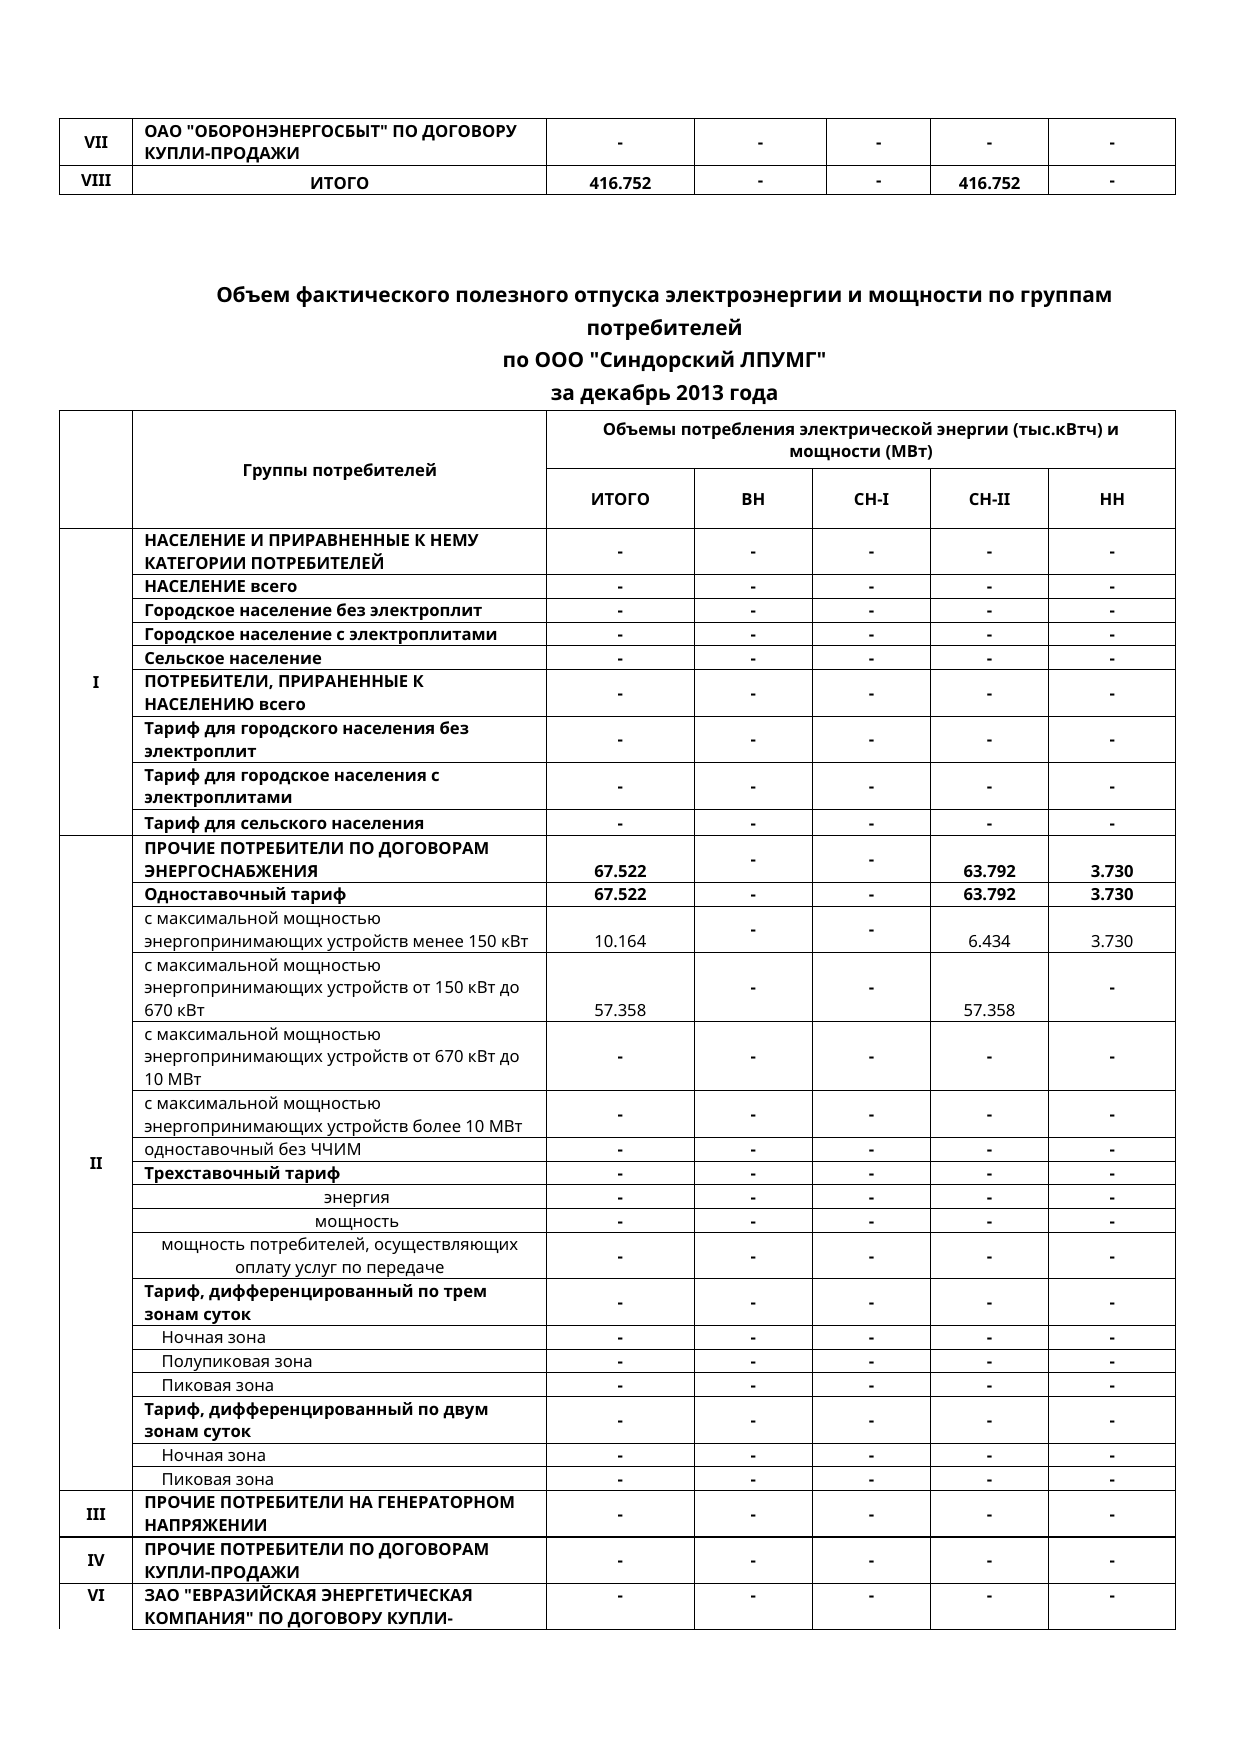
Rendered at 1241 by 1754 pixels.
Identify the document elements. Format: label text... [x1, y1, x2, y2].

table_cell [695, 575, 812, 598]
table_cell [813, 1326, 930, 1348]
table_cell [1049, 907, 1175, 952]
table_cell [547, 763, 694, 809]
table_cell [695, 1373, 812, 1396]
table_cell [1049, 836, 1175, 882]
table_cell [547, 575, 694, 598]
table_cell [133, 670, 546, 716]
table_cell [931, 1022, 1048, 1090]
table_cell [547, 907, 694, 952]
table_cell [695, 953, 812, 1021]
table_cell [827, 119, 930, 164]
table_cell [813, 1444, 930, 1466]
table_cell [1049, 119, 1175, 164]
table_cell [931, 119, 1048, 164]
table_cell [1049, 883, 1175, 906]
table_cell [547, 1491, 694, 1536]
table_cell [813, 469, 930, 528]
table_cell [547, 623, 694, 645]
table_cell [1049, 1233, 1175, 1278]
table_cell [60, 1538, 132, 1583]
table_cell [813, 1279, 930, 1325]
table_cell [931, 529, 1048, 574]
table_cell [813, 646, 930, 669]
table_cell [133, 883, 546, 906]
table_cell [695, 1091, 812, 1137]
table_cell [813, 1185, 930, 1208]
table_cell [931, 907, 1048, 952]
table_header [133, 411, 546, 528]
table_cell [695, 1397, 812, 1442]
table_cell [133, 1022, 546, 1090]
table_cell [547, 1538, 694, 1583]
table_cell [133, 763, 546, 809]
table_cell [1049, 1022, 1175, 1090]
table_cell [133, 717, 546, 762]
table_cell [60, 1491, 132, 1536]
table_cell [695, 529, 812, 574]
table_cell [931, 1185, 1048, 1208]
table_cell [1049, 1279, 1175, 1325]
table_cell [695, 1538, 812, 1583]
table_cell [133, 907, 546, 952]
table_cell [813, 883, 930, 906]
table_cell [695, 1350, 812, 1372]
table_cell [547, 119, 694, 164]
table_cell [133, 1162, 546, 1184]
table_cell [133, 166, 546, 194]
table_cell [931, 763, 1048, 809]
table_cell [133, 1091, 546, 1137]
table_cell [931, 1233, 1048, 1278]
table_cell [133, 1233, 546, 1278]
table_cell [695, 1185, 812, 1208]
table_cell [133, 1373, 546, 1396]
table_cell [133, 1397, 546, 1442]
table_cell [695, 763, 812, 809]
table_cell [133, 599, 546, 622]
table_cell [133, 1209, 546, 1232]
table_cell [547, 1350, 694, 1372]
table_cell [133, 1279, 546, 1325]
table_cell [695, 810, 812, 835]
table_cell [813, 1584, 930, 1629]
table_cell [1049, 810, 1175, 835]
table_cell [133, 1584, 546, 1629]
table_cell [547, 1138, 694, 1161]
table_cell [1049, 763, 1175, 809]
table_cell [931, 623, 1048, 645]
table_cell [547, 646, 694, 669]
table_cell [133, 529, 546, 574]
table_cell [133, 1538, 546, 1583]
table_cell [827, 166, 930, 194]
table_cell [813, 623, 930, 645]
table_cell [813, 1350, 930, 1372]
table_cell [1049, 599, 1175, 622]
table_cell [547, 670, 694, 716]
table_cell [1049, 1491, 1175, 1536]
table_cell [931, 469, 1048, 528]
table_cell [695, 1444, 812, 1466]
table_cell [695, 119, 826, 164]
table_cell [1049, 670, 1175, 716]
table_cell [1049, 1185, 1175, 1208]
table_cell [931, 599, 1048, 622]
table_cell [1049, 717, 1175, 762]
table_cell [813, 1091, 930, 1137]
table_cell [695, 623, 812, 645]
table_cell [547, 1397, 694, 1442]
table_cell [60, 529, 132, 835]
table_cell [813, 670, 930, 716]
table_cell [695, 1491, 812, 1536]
text Объем фактического полезного отпуска электроэнергии и мощности по группам потребителей [177, 280, 1152, 341]
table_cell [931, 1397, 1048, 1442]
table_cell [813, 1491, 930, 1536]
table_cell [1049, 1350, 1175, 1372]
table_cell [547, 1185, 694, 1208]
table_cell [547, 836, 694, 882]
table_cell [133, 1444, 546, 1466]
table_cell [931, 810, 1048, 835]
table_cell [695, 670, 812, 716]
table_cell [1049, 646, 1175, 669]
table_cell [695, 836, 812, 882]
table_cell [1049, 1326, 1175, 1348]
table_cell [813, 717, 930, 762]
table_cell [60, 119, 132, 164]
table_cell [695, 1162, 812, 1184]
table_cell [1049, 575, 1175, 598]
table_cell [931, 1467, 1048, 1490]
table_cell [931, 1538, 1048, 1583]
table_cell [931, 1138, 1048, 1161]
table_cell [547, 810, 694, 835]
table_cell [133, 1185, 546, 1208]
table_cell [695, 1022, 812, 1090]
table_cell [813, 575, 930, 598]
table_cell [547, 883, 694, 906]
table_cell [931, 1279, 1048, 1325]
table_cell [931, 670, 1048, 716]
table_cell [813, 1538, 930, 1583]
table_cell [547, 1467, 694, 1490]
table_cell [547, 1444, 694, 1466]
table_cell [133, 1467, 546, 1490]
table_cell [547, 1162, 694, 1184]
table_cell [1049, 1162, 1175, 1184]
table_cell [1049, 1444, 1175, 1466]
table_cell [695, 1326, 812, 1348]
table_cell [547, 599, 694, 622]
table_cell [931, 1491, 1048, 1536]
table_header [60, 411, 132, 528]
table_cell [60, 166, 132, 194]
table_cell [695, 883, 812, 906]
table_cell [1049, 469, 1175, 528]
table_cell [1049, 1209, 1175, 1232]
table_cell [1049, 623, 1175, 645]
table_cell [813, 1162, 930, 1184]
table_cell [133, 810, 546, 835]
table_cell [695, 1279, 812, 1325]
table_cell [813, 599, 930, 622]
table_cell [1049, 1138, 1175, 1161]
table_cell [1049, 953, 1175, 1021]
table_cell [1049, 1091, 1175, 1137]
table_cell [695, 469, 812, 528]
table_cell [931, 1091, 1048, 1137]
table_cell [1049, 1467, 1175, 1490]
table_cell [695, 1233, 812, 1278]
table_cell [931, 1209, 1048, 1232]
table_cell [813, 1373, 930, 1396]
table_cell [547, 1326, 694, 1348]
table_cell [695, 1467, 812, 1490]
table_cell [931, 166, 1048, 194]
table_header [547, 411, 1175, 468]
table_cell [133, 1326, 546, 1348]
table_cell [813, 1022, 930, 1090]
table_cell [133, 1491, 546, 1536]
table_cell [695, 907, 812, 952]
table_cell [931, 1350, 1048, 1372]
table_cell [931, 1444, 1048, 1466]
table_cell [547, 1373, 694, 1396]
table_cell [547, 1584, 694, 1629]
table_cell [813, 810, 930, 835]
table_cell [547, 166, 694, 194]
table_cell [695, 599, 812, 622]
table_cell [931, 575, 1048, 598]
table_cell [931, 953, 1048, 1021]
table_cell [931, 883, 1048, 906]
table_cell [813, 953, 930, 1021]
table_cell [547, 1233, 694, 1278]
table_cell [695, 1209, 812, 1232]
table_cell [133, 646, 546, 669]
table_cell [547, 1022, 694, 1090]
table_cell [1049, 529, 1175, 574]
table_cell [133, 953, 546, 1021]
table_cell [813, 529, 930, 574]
text за декабрь 2013 года [177, 378, 1152, 406]
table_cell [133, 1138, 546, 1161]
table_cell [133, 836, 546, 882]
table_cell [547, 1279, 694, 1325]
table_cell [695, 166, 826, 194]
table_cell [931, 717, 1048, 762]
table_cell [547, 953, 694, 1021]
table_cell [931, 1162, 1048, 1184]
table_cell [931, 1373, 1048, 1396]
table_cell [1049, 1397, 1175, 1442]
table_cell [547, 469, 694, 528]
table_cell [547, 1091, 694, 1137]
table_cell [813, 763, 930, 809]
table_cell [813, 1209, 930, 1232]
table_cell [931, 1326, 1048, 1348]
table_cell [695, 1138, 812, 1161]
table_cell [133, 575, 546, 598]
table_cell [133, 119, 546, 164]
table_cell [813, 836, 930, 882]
text по ООО "Синдорский ЛПУМГ" [177, 345, 1152, 374]
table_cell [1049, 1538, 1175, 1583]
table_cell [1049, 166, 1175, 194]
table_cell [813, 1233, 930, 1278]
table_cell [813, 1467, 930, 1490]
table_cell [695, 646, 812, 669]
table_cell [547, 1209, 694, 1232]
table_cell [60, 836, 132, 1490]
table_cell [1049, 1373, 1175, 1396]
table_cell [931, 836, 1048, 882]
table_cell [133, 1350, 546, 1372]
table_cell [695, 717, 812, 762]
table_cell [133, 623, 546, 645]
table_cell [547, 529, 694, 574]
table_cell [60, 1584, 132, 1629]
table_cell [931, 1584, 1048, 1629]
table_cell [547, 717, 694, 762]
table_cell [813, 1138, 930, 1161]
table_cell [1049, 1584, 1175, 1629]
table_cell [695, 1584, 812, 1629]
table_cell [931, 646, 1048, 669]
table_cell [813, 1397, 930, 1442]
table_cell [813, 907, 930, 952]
